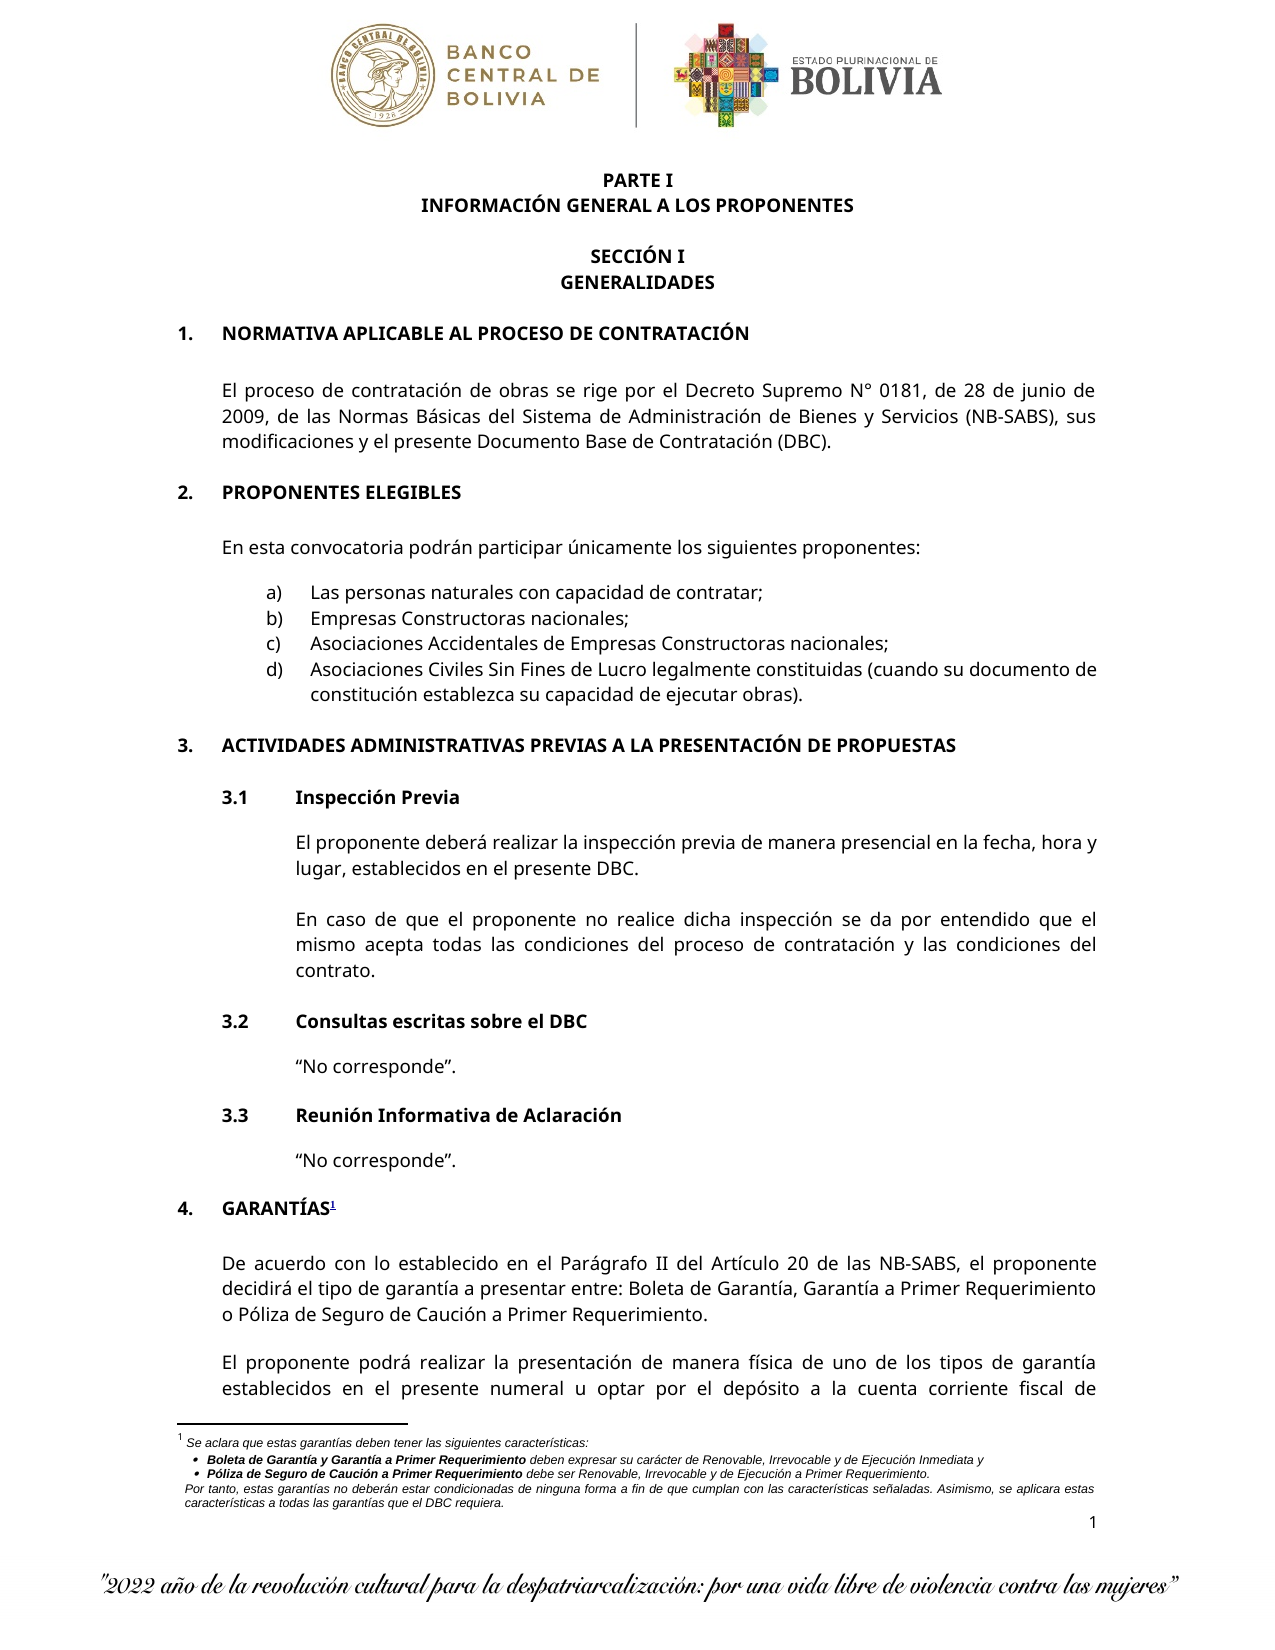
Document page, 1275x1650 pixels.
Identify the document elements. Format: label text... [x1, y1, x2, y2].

list El proponente deberá realizar la inspección previa de manera presencial en la fecha, hora y lugar, establecidos en el presente DBC. [295, 830, 1098, 881]
text En esta convocatoria podrán participar únicamente los siguientes proponentes: [222, 534, 1098, 559]
text El proceso de contratación de obras se rige por el Decreto Supremo N° 0181, de 28 de junio de 2009, de las Normas Básicas del Sistema de Administración de Bienes y Servicios (NB-SABS), sus modificaciones y el presente Documento Base de Contratación (DBC). [222, 377, 1098, 454]
list Reunión Informativa de Aclaración [222, 1102, 1098, 1127]
title GARANTÍAS [177, 1196, 1098, 1221]
text INFORMACIÓN GENERAL A LOS PROPONENTES [177, 193, 1098, 218]
list Las personas naturales con capacidad de contratar; [266, 579, 1098, 605]
list Empresas Constructoras nacionales; [266, 605, 1098, 631]
list Inspección Previa [222, 784, 1098, 810]
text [222, 1349, 1098, 1400]
title ACTIVIDADES ADMINISTRATIVAS PREVIAS A LA PRESENTACIÓN DE PROPUESTAS [177, 733, 1098, 758]
title NORMATIVA APLICABLE AL PROCESO DE CONTRATACIÓN [177, 320, 1098, 346]
text GENERALIDADES [177, 269, 1098, 295]
picture [0, 1556, 1275, 1621]
list En caso de que el proponente no realice dicha inspección se da por entendido que el mismo acepta todas las condiciones del proceso de contratación y las condiciones del contrato. [295, 906, 1098, 983]
list Asociaciones Civiles Sin Fines de Lucro legalmente constituidas (cuando su documento de constitución establezca su capacidad de ejecutar obras). [266, 656, 1098, 707]
list Asociaciones Accidentales de Empresas Constructoras nacionales; [266, 631, 1098, 656]
text PARTE I [177, 148, 1098, 193]
list “No corresponde”. [295, 1054, 1098, 1079]
title PROPONENTES ELEGIBLES [177, 479, 1098, 505]
list “No corresponde”. [295, 1147, 1098, 1173]
list Consultas escritas sobre el DBC [222, 1008, 1098, 1034]
text SECCIÓN I [177, 244, 1098, 269]
text De acuerdo con lo establecido en el Parágrafo II del Artículo 20 de las NB-SABS, el proponente decidirá el tipo de garantía a presentar entre: Boleta de Garantía, Garantía a Primer Requerimiento o Póliza de Seguro de Caución a Primer Requerimiento. [222, 1250, 1098, 1327]
picture [0, 5, 1272, 166]
